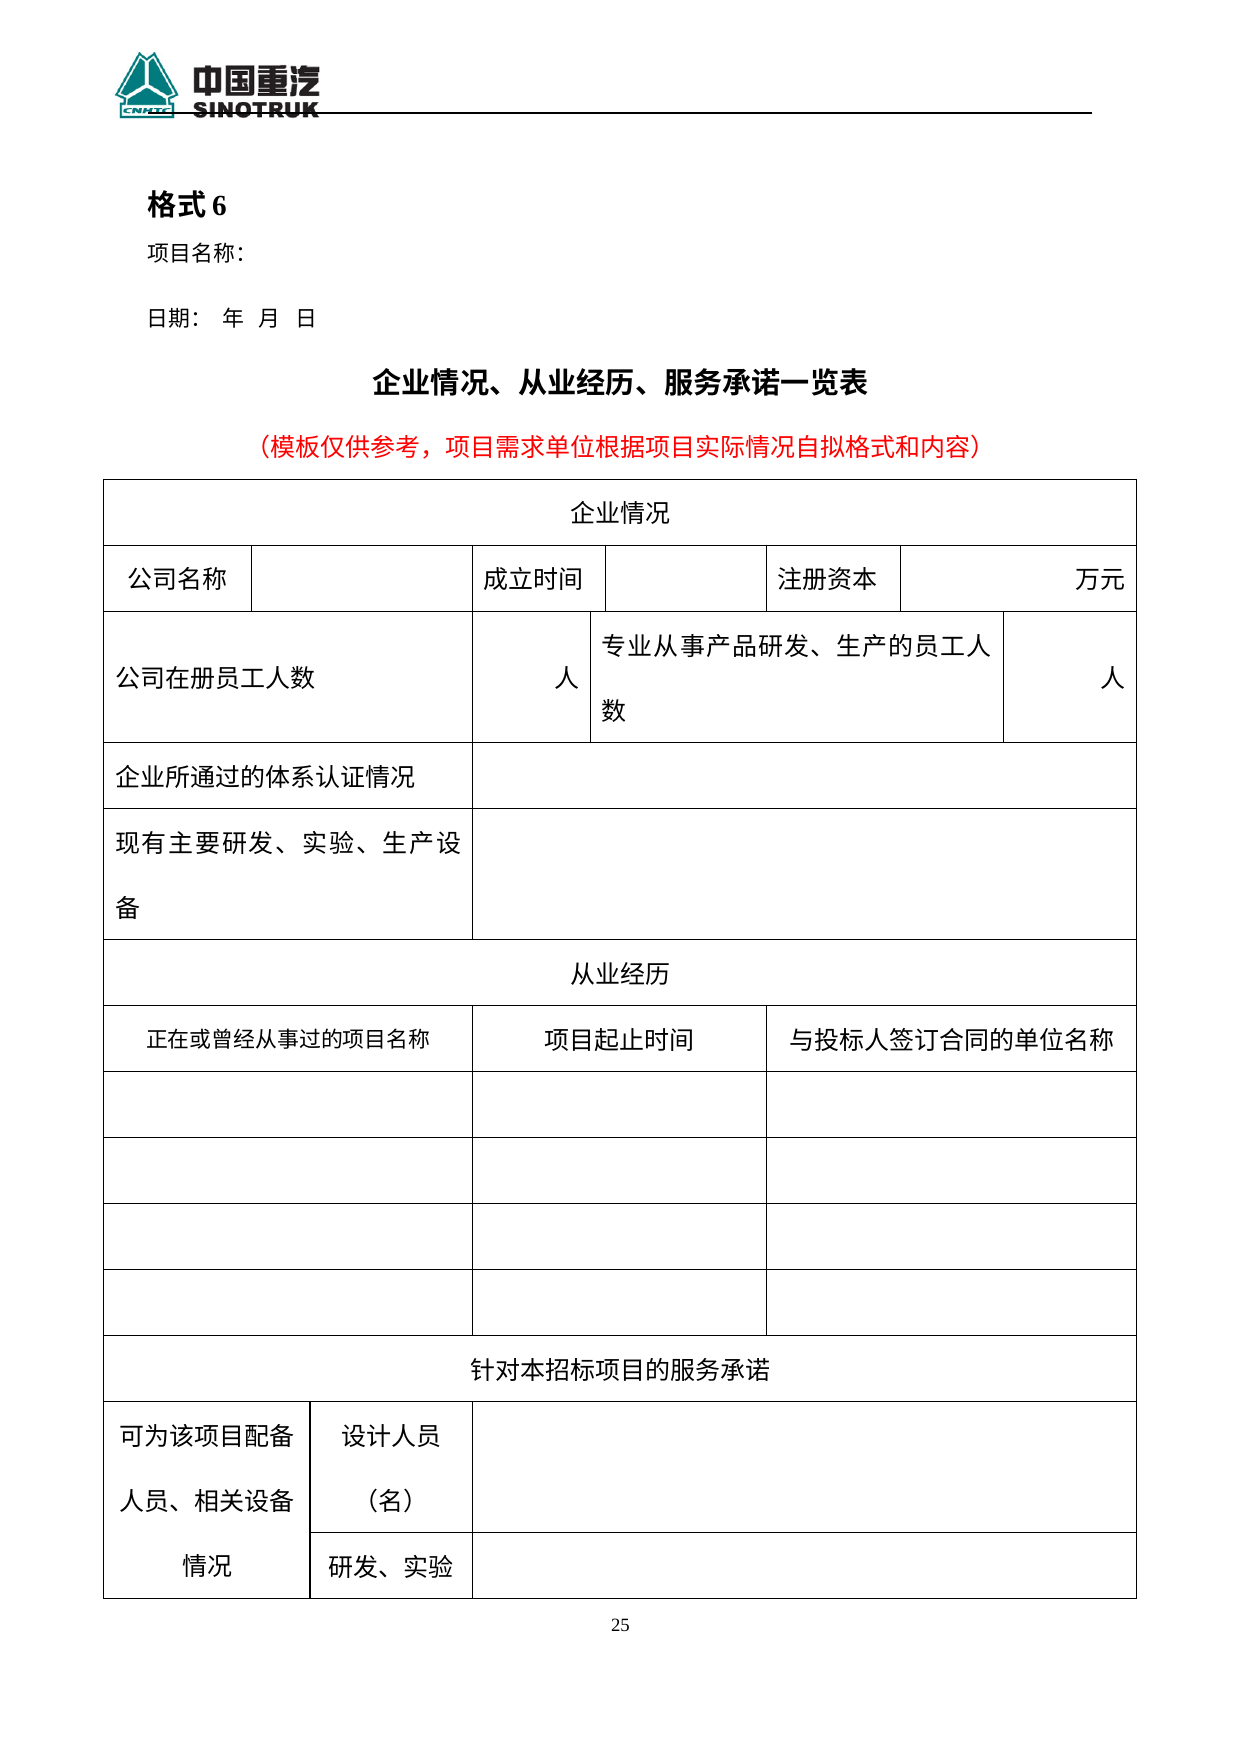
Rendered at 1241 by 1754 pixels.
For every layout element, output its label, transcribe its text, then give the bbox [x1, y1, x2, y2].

table_cell 正在或曾经从事过的项目名称 [104, 1006, 472, 1071]
text 日期： 年 月 日 [146, 300, 1092, 333]
table_cell 企业所通过的体系认证情况 [104, 743, 472, 808]
table_cell 针对本招标项目的服务承诺 [104, 1336, 1136, 1401]
text （模板仅供参考，项目需求单位根据项目实际情况自拟格式和内容） [148, 413, 1092, 478]
text 格式6 [148, 170, 1092, 235]
table_cell [252, 546, 472, 611]
table_cell 与投标人签订合同的单位名称 [767, 1006, 1136, 1071]
table_cell [767, 1072, 1136, 1137]
table_cell 从业经历 [104, 940, 1136, 1005]
text 项目名称： [148, 235, 1092, 268]
table_cell 设计人员（名） [311, 1402, 472, 1532]
table_cell [104, 1072, 472, 1137]
table_cell 项目起止时间 [473, 1006, 766, 1071]
table_cell 现有主要研发、实验、生产设备 [104, 809, 472, 939]
table_cell [473, 1270, 766, 1335]
table_cell [473, 809, 1136, 939]
table_cell 研发、实验设备（功能、型号、数量） [311, 1533, 472, 1598]
table_cell [473, 1138, 766, 1203]
table_cell 注册资本 [767, 546, 900, 611]
text 企业情况、从业经历、服务承诺一览表 [148, 348, 1092, 413]
table_cell 可为该项目配备人员、相关设备情况 [104, 1402, 309, 1598]
table_cell [104, 1270, 472, 1335]
table_cell 人 [1004, 612, 1136, 742]
table_cell [473, 743, 1136, 808]
table_cell 公司名称 [104, 546, 251, 611]
table_cell [473, 1204, 766, 1269]
table_cell [767, 1270, 1136, 1335]
table_cell 成立时间 [473, 546, 605, 611]
table_cell [473, 1072, 766, 1137]
table_cell [473, 1533, 1136, 1598]
table_cell [473, 1402, 1136, 1532]
table_cell [767, 1138, 1136, 1203]
table_cell [104, 1138, 472, 1203]
table_cell 人 [473, 612, 590, 742]
picture [114, 52, 321, 119]
table_cell 公司在册员工人数 [104, 612, 472, 742]
table_cell [606, 546, 766, 611]
table_header 企业情况 [104, 480, 1136, 544]
table_cell [104, 1204, 472, 1269]
table_cell 专业从事产品研发、生产的员工人数 [591, 612, 1003, 742]
table_cell 万元 [901, 546, 1136, 611]
table_cell [767, 1204, 1136, 1269]
